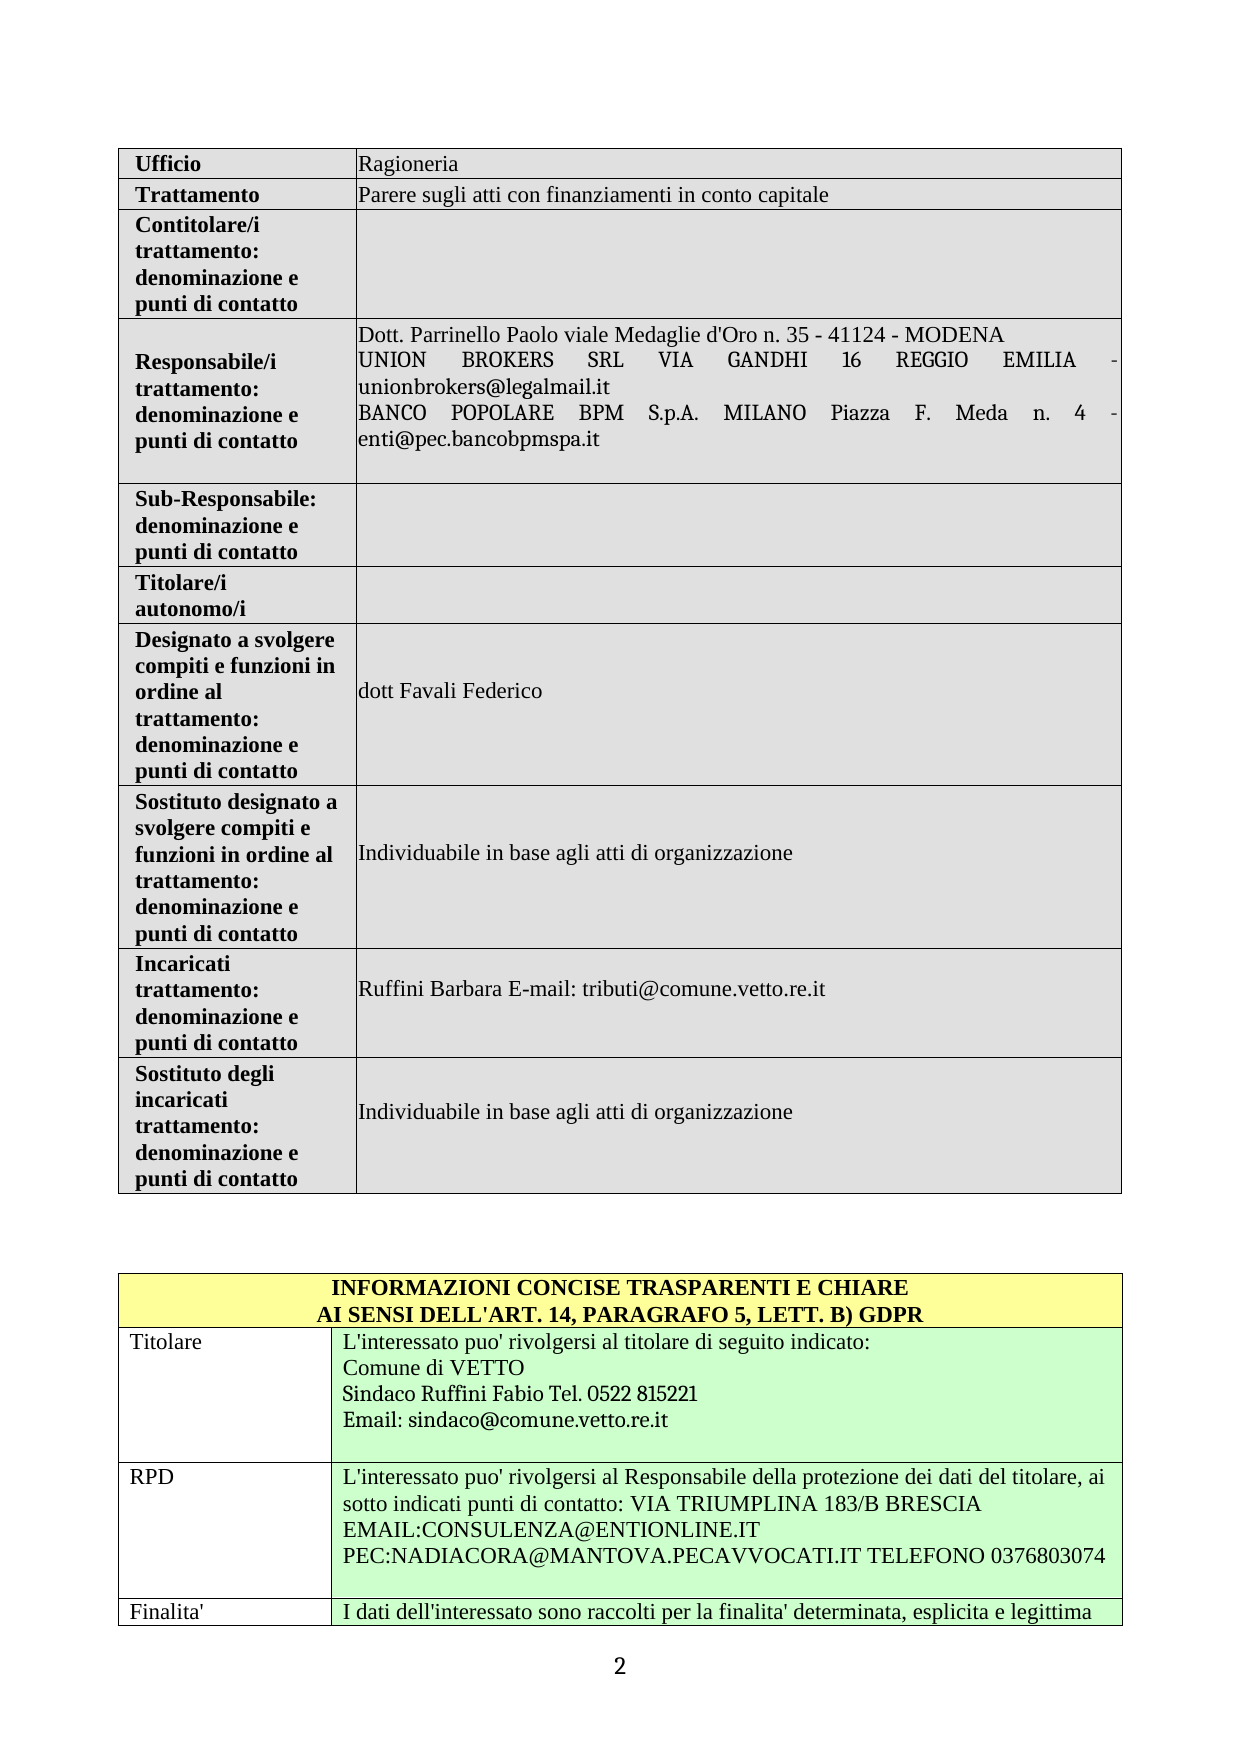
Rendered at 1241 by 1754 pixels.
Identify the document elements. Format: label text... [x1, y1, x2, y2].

table_cell Contitolare/i trattamento: denominazione e punti di contatto [119, 210, 356, 318]
table_cell Ufficio [119, 149, 356, 178]
table_cell L'interessato puo' rivolgersi al titolare di seguito indicato: Comune di VETTO Sindaco Ruffini Fabio Tel. 0522 815221 Email: sindaco@comune.vetto.re.it [332, 1328, 1122, 1462]
table_cell Finalita' [119, 1599, 331, 1625]
table_cell Ragioneria [357, 149, 1121, 178]
table_cell Titolare [119, 1328, 331, 1462]
table_cell Incaricati trattamento: denominazione e punti di contatto [119, 949, 356, 1057]
table_cell RPD [119, 1463, 331, 1597]
table_cell [357, 567, 1121, 623]
table_cell Parere sugli atti con finanziamenti in conto capitale [357, 179, 1121, 209]
table_cell Responsabile/i trattamento: denominazione e punti di contatto [119, 319, 356, 483]
table_cell Titolare/i autonomo/i [119, 567, 356, 623]
table_cell Sostituto degli incaricati trattamento: denominazione e punti di contatto [119, 1058, 356, 1193]
table_header INFORMAZIONI CONCISE TRASPARENTI E CHIARE AI SENSI DELL'ART. 14, PARAGRAFO 5, LETT. B) GDPR [119, 1274, 1122, 1327]
table_cell Individuabile in base agli atti di organizzazione [357, 1058, 1121, 1193]
table_cell [357, 210, 1121, 318]
table_cell Trattamento [119, 179, 356, 209]
table_cell Ruffini Barbara E-mail: tributi@comune.vetto.re.it [357, 949, 1121, 1057]
table_cell Designato a svolgere compiti e funzioni in ordine al trattamento: denominazione e punti di contatto [119, 624, 356, 785]
table_cell [357, 484, 1121, 566]
table_cell dott Favali Federico [357, 624, 1121, 785]
table_cell Sostituto designato a svolgere compiti e funzioni in ordine al trattamento: denominazione e punti di contatto [119, 786, 356, 948]
table_cell Sub-Responsabile: denominazione e punti di contatto [119, 484, 356, 566]
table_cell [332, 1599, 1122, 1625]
table_cell L'interessato puo' rivolgersi al Responsabile della protezione dei dati del titolare, ai sotto indicati punti di contatto: VIA TRIUMPLINA 183/B BRESCIA EMAIL:CONSULENZA@ENTIONLINE.IT PEC:NADIACORA@MANTOVA.PECAVVOCATI.IT TELEFONO 0376803074 [332, 1463, 1122, 1597]
table_cell Dott. Parrinello Paolo viale Medaglie d'Oro n. 35 - 41124 - MODENA UNION BROKERS SRL VIA GANDHI 16 REGGIO EMILIA - unionbrokers@legalmail.it BANCO POPOLARE BPM S.p.A. MILANO Piazza F. Meda n. 4 - enti@pec.bancobpmspa.it [357, 319, 1121, 483]
table_cell Individuabile in base agli atti di organizzazione [357, 786, 1121, 948]
